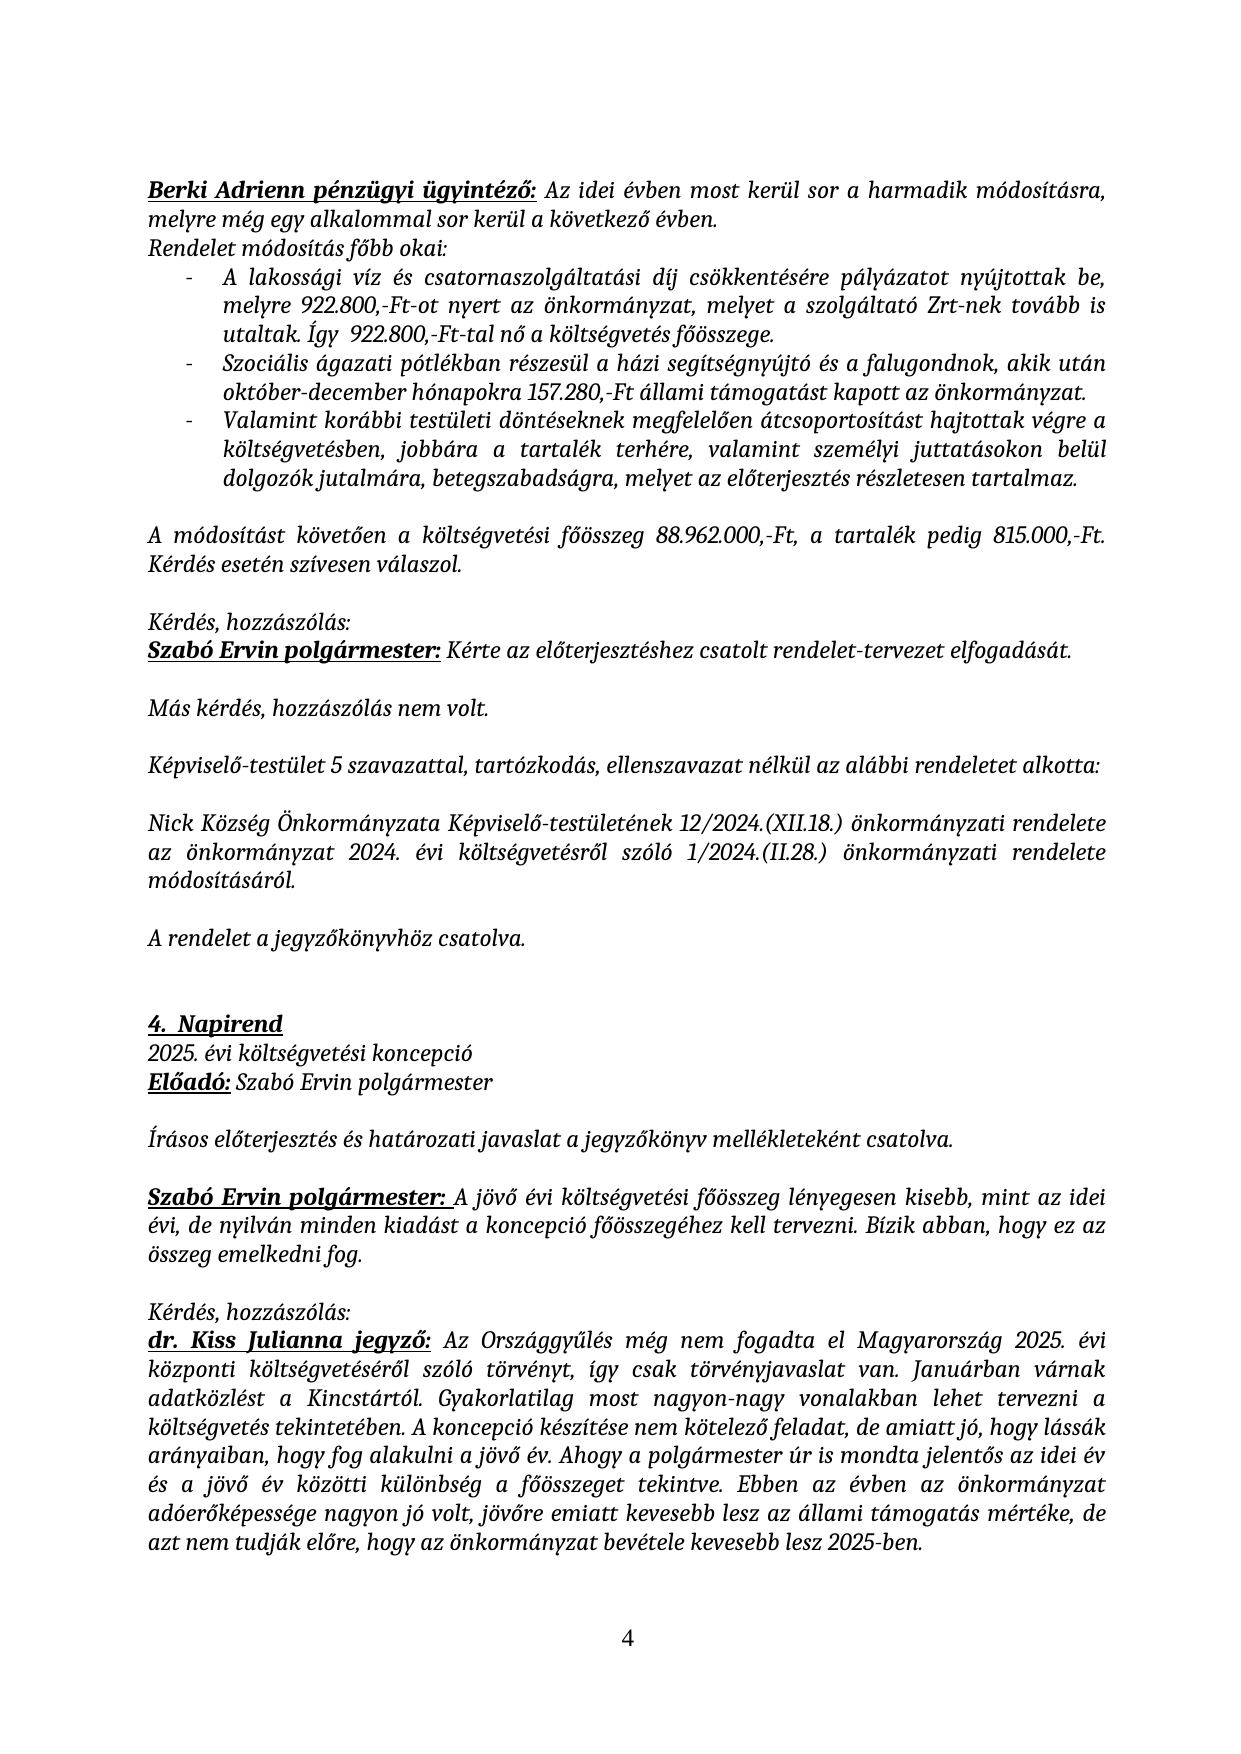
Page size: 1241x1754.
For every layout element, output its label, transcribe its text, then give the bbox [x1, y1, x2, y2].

text Berki Adrienn pénzügyi ügyintéző: Az idei évben most kerül sor a harmadik módosításra, melyre még egy alkalommal sor kerül a következő évben. [148, 176, 1107, 234]
list Valamint korábbi testületi döntéseknek megfelelően átcsoportosítást hajtottak végre a költségvetésben, jobbára a tartalék terhére, valamint személyi juttatásokon belül dolgozók jutalmára, betegszabadságra, melyet az előterjesztés részletesen tartalmaz. [185, 406, 1107, 493]
text A rendelet a jegyzőkönyvhöz csatolva. [148, 924, 1107, 953]
list Szociális ágazati pótlékban részesül a házi segítségnyújtó és a falugondnok, akik után október-december hónapokra 157.280,-Ft állami támogatást kapott az önkormányzat. [185, 349, 1107, 406]
list A lakossági víz és csatornaszolgáltatási díj csökkentésére pályázatot nyújtottak be, melyre 922.800,-Ft-ot nyert az önkormányzat, melyet a szolgáltató Zrt-nek tovább is utaltak. Így 922.800,-Ft-tal nő a költségvetés főösszege. [185, 263, 1107, 349]
text Más kérdés, hozzászólás nem volt. [148, 694, 1107, 723]
text 4. Napirend [148, 1010, 1107, 1039]
text A módosítást követően a költségvetési főösszeg 88.962.000,-Ft, a tartalék pedig 815.000,-Ft. Kérdés esetén szívesen válaszol. [148, 521, 1107, 579]
text Kérdés, hozzászólás: [148, 1298, 1107, 1326]
text Írásos előterjesztés és határozati javaslat a jegyzőkönyv mellékleteként csatolva. [148, 1125, 1107, 1154]
text dr. Kiss Julianna jegyző: Az Országgyűlés még nem fogadta el Magyarország 2025. évi központi költségvetéséről szóló törvényt, így csak törvényjavaslat van. Januárban várnak adatközlést a Kincstártól. Gyakorlatilag most nagyon-nagy vonalakban lehet tervezni a költségvetés tekintetében. A koncepció készítése nem kötelező feladat, de amiatt jó, hogy lássák arányaiban, hogy fog alakulni a jövő év. Ahogy a polgármester úr is mondta jelentős az idei év és a jövő év közötti különbség a főösszeget tekintve. Ebben az évben az önkormányzat adóerőképessége nagyon jó volt, jövőre emiatt kevesebb lesz az állami támogatás mértéke, de azt nem tudják előre, hogy az önkormányzat bevétele kevesebb lesz 2025-ben. [148, 1326, 1107, 1556]
text Rendelet módosítás főbb okai: [148, 234, 1107, 263]
text Szabó Ervin polgármester: Kérte az előterjesztéshez csatolt rendelet-tervezet elfogadását. [148, 636, 1107, 665]
text Szabó Ervin polgármester: A jövő évi költségvetési főösszeg lényegesen kisebb, mint az idei évi, de nyilván minden kiadást a koncepció főösszegéhez kell tervezni. Bízik abban, hogy ez az összeg emelkedni fog. [148, 1183, 1107, 1269]
text Előadó: Szabó Ervin polgármester [148, 1068, 1107, 1096]
text Nick Község Önkormányzata Képviselő-testületének 12/2024.(XII.18.) önkormányzati rendelete az önkormányzat 2024. évi költségvetésről szóló 1/2024.(II.28.) önkormányzati rendelete módosításáról. [148, 809, 1107, 895]
text Képviselő-testület 5 szavazattal, tartózkodás, ellenszavazat nélkül az alábbi rendeletet alkotta: [148, 751, 1107, 780]
text 2025. évi költségvetési koncepció [148, 1039, 1107, 1068]
text Kérdés, hozzászólás: [148, 608, 1107, 636]
